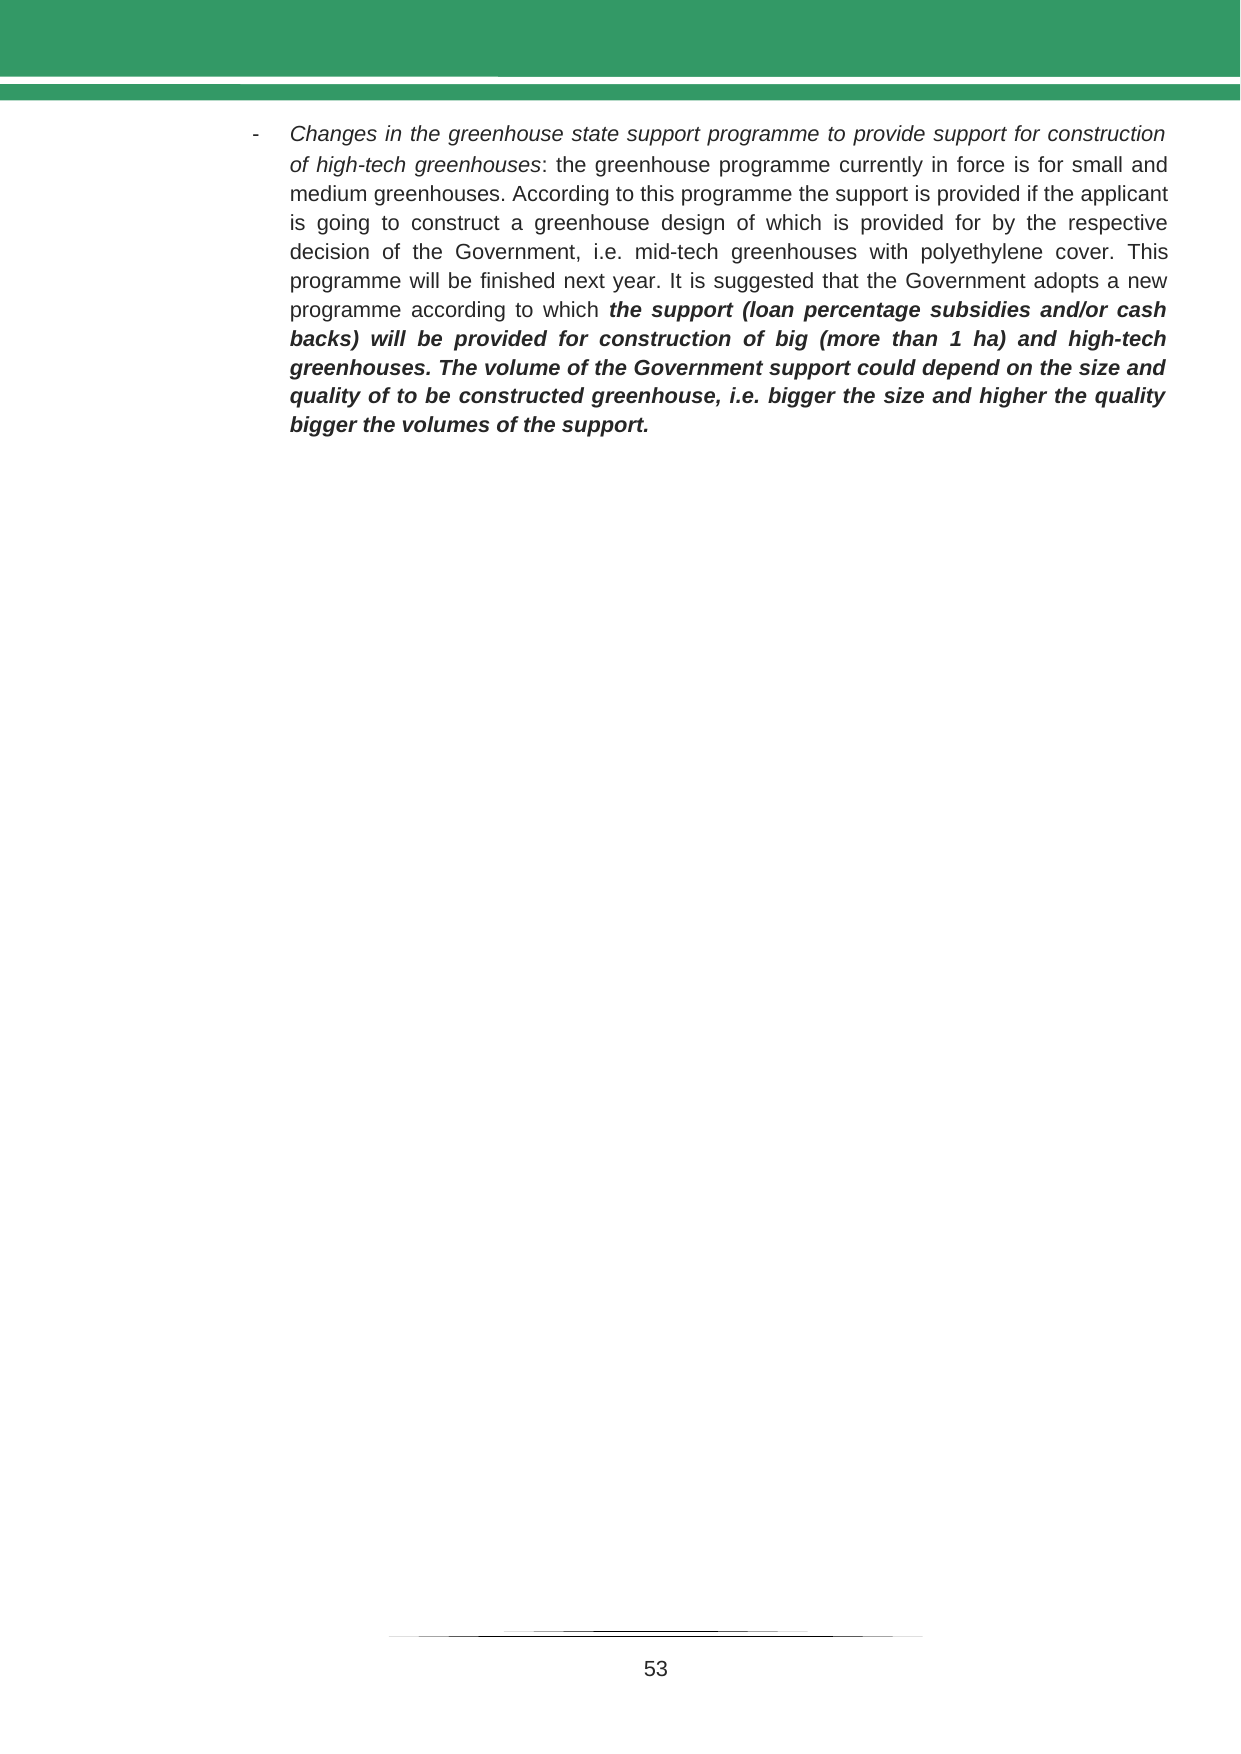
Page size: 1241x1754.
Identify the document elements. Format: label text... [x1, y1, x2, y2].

list Changes in the greenhouse state support programme to provide support for construction of high-tech greenhouses: the greenhouse programme currently in force is for small and medium greenhouses. According to this programme the support is provided if the applicant is going to construct a greenhouse design of which is provided for by the respective decision of the Government, i.e. mid-tech greenhouses with polyethylene cover. This programme will be finished next year. It is suggested that the Government adopts a new programme according to which the support (loan percentage subsidies and/or cash backs) will be provided for construction of big (more than 1 ha) and high-tech greenhouses. The volume of the Government support could depend on the size and quality of to be constructed greenhouse, i.e. bigger the size and higher the quality bigger the volumes of the support. [252, 118, 1169, 437]
